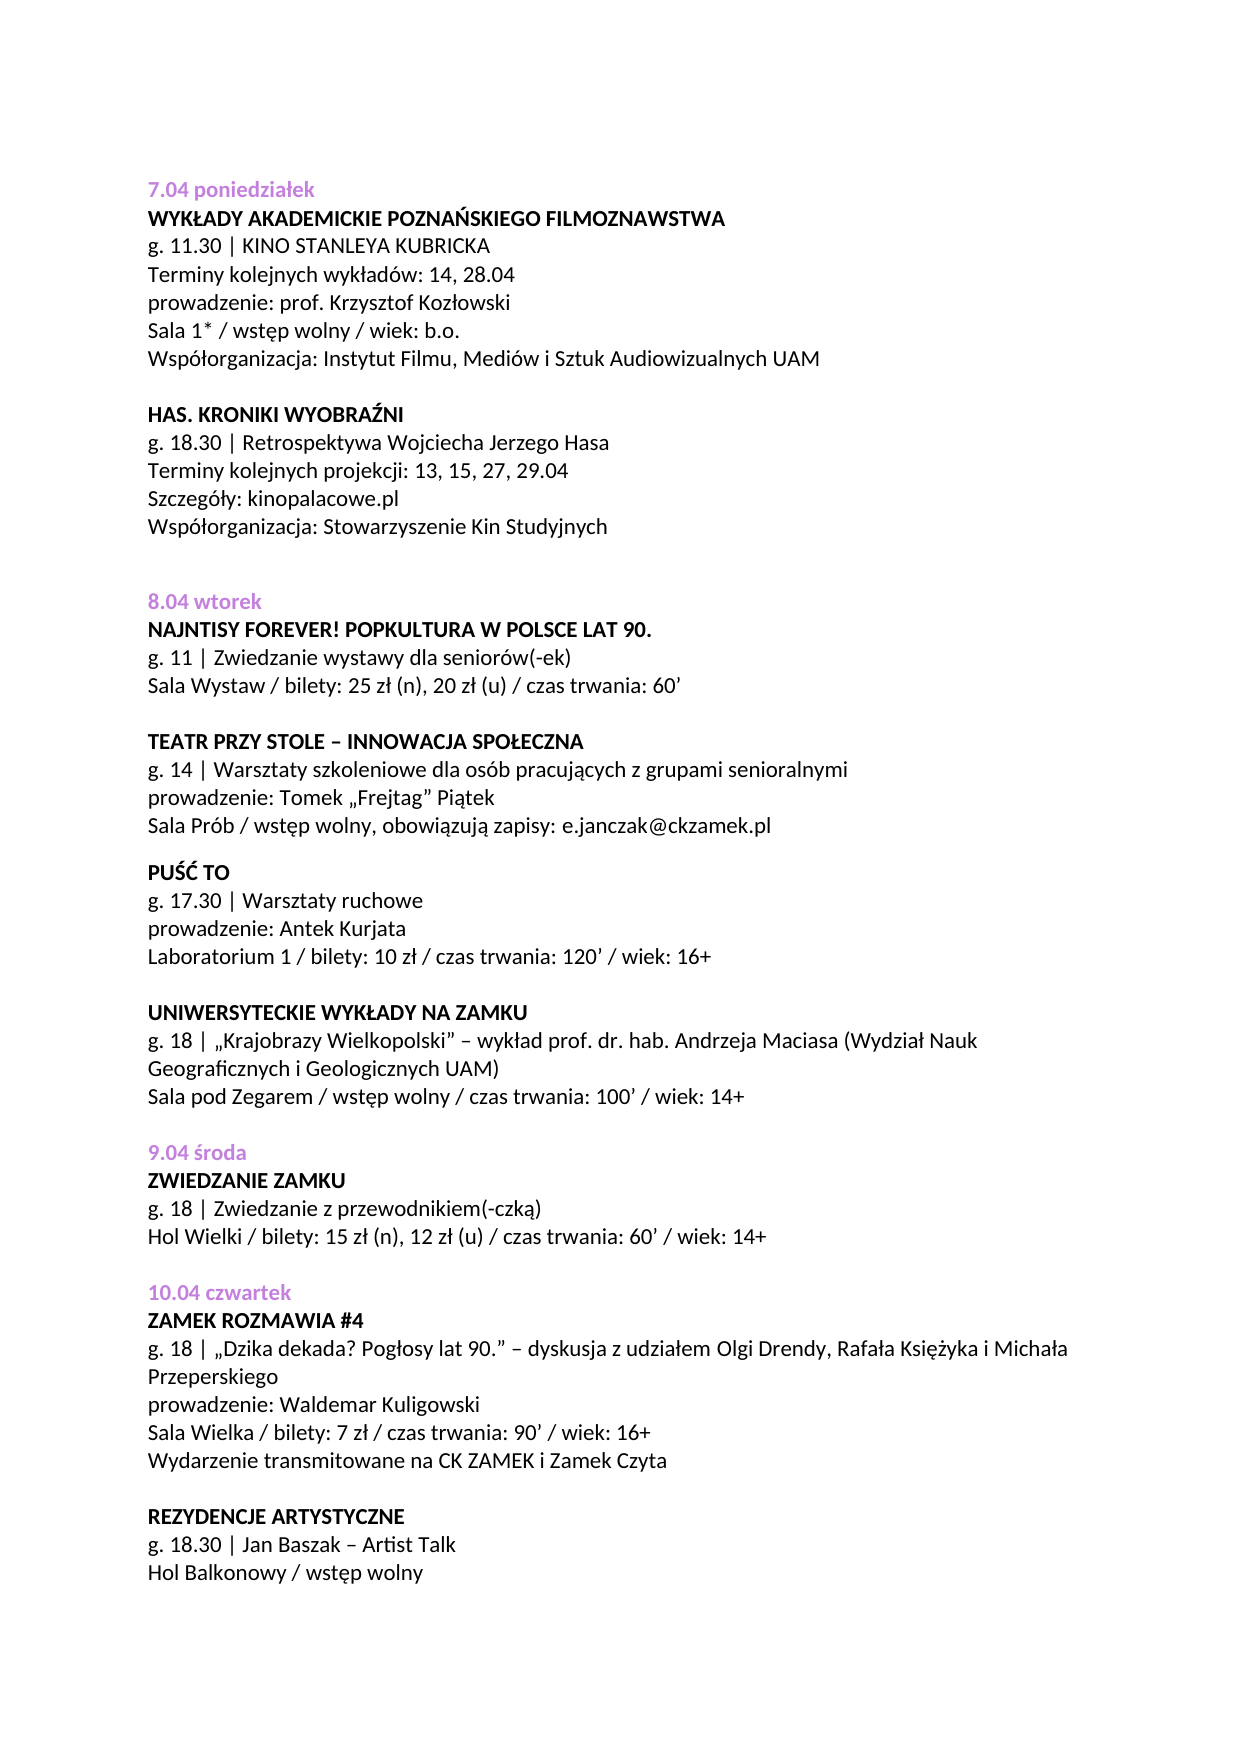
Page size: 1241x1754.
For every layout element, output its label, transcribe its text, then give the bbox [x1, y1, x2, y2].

text g. 14 | Warsztaty szkoleniowe dla osób pracujących z grupami senioralnymi [148, 755, 1093, 783]
text 10.04 czwartek [148, 1278, 1093, 1306]
text prowadzenie: prof. Krzysztof Kozłowski [148, 288, 1093, 316]
text g. 18 | Zwiedzanie z przewodnikiem(-czką) [148, 1194, 1093, 1222]
text Sala Wielka / bilety: 7 zł / czas trwania: 90’ / wiek: 16+ [148, 1418, 1093, 1446]
text prowadzenie: Antek Kurjata [148, 914, 1093, 942]
text 9.04 środa [148, 1138, 1093, 1166]
text UNIWERSYTECKIE WYKŁADY NA ZAMKU [148, 998, 1093, 1026]
text prowadzenie: Waldemar Kuligowski [148, 1390, 1093, 1418]
text Współorganizacja: Instytut Filmu, Mediów i Sztuk Audiowizualnych UAM [148, 344, 1093, 372]
text Hol Balkonowy / wstęp wolny [148, 1558, 1093, 1586]
text 7.04 poniedziałek [148, 176, 1093, 204]
text Laboratorium 1 / bilety: 10 zł / czas trwania: 120’ / wiek: 16+ [148, 942, 1093, 970]
text Hol Wielki / bilety: 15 zł (n), 12 zł (u) / czas trwania: 60’ / wiek: 14+ [148, 1222, 1093, 1250]
text Sala Prób / wstęp wolny, obowiązują zapisy: e.janczak@ckzamek.pl [148, 811, 1093, 839]
text PUŚĆ TO [148, 858, 1093, 886]
text WYKŁADY AKADEMICKIE POZNAŃSKIEGO FILMOZNAWSTWA [148, 204, 1093, 232]
text Terminy kolejnych wykładów: 14, 28.04 [148, 260, 1093, 288]
text g. 18.30 | Jan Baszak – Artist Talk [148, 1530, 1093, 1558]
text NAJNTISY FOREVER! POPKULTURA W POLSCE LAT 90. [148, 615, 1093, 643]
text 8.04 wtorek [148, 587, 1093, 615]
text Współorganizacja: Stowarzyszenie Kin Studyjnych [148, 512, 1093, 540]
text ZWIEDZANIE ZAMKU [148, 1166, 1093, 1194]
text Szczegóły: kinopalacowe.pl [148, 484, 1093, 512]
text g. 11 | Zwiedzanie wystawy dla seniorów(-ek) [148, 643, 1093, 671]
text Sala pod Zegarem / wstęp wolny / czas trwania: 100’ / wiek: 14+ [148, 1082, 1093, 1110]
text ZAMEK ROZMAWIA #4 [148, 1306, 1093, 1334]
text g. 17.30 | Warsztaty ruchowe [148, 886, 1093, 914]
text Sala Wystaw / bilety: 25 zł (n), 20 zł (u) / czas trwania: 60’ [148, 671, 1093, 699]
text g. 11.30 | KINO STANLEYA KUBRICKA [148, 232, 1093, 260]
text TEATR PRZY STOLE ‒ INNOWACJA SPOŁECZNA [148, 727, 1093, 755]
text HAS. KRONIKI WYOBRAŹNI [148, 400, 1093, 428]
text Terminy kolejnych projekcji: 13, 15, 27, 29.04 [148, 456, 1093, 484]
text Wydarzenie transmitowane na CK ZAMEK i Zamek Czyta [148, 1446, 1093, 1474]
text REZYDENCJE ARTYSTYCZNE [148, 1502, 1093, 1530]
text g. 18.30 | Retrospektywa Wojciecha Jerzego Hasa [148, 428, 1093, 456]
text prowadzenie: Tomek „Frejtag” Piątek [148, 783, 1093, 811]
text g. 18 | „Dzika dekada? Pogłosy lat 90.” – dyskusja z udziałem Olgi Drendy, Rafała Księżyka i Michała Przeperskiego [148, 1334, 1093, 1390]
text g. 18 | „Krajobrazy Wielkopolski” – wykład prof. dr. hab. Andrzeja Maciasa (Wydział Nauk Geograficznych i Geologicznych UAM) [148, 1026, 1093, 1082]
text Sala 1* / wstęp wolny / wiek: b.o. [148, 316, 1093, 344]
